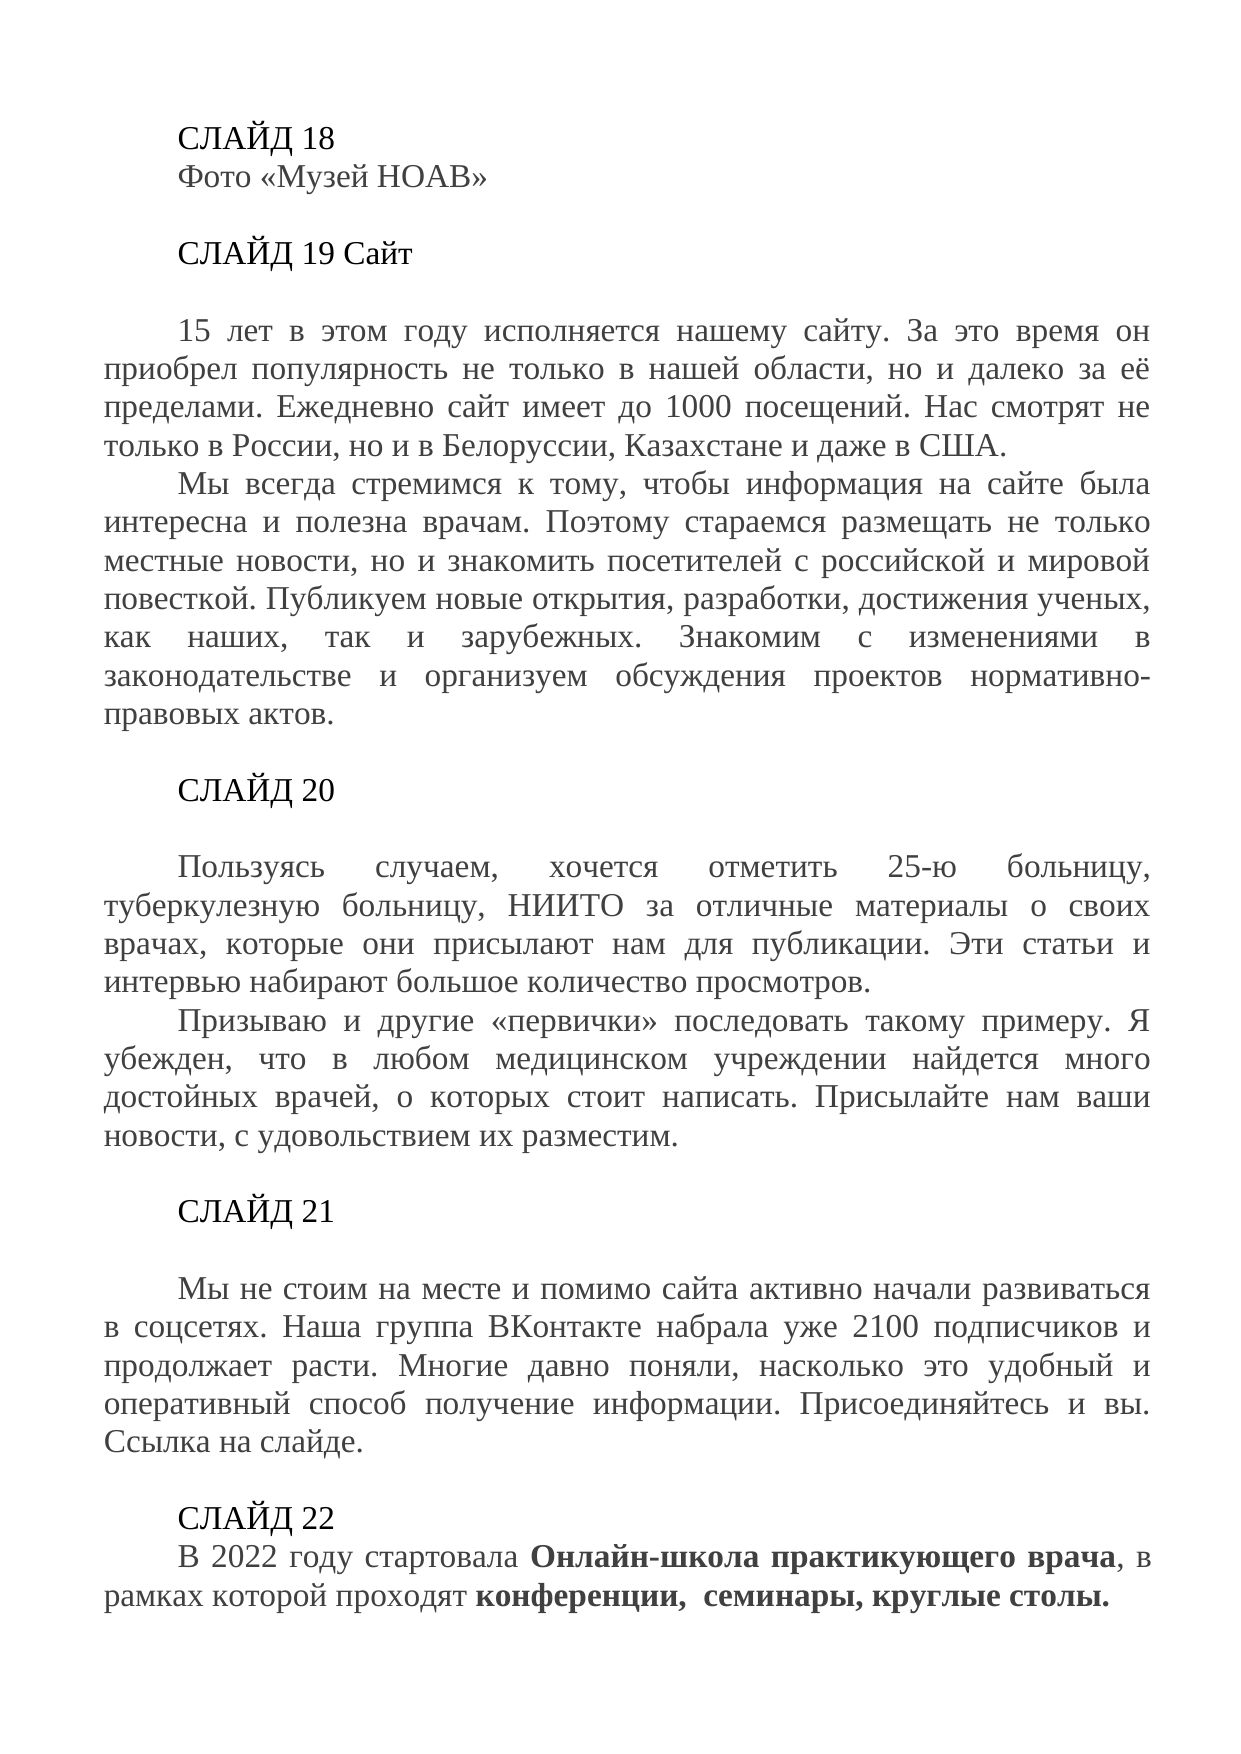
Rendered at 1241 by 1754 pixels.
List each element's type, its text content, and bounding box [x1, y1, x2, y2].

text Пользуясь случаем, хочется отметить 25-ю больницу, туберкулезную больницу, НИИТО за отличные материалы о своих врачах, которые они присылают нам для публикации. Эти статьи и интервью набирают большое количество просмотров. [103, 846, 1152, 1000]
text Призываю и другие «первички» последовать такому примеру. Я убежден, что в любом медицинском учреждении найдется много достойных врачей, о которых стоит написать. Присылайте нам ваши новости, с удовольствием их разместим. [103, 1000, 1152, 1153]
text СЛАЙД [103, 1498, 1152, 1536]
text 15 лет в этом году исполняется нашему сайту. За это время он приобрел популярность не только в нашей области, но и далеко за её пределами. Ежедневно сайт имеет до 1000 посещений. Нас смотрят не только в России, но и в Белоруссии, Казахстане и даже в США. [103, 310, 1152, 463]
text СЛАЙД [103, 1191, 1152, 1230]
text СЛАЙД Сайт [103, 233, 1152, 271]
text В 2022 году стартовала Онлайн-школа практикующего врача, в рамках которой проходят конференции, семинары, круглые столы. [103, 1536, 1152, 1613]
text Мы всегда стремимся к тому, чтобы информация на сайте была интересна и полезна врачам. Поэтому стараемся размещать не только местные новости, но и знакомить посетителей с российской и мировой повесткой. Публикуем новые открытия, разработки, достижения ученых, как наших, так и зарубежных. Знакомим с изменениями в законодательстве и организуем обсуждения проектов нормативно-правовых актов. [103, 463, 1152, 731]
text Мы не стоим на месте и помимо сайта активно начали развиваться в соцсетях. Наша группа ВКонтакте набрала уже 2100 подписчиков и продолжает расти. Многие давно поняли, насколько это удобный и оперативный способ получение информации. Присоединяйтесь и вы. Ссылка на слайде. [103, 1268, 1152, 1460]
text СЛАЙД [103, 118, 1152, 156]
text СЛАЙД [103, 770, 1152, 808]
text Фото «Музей НОАВ» [103, 156, 1152, 195]
